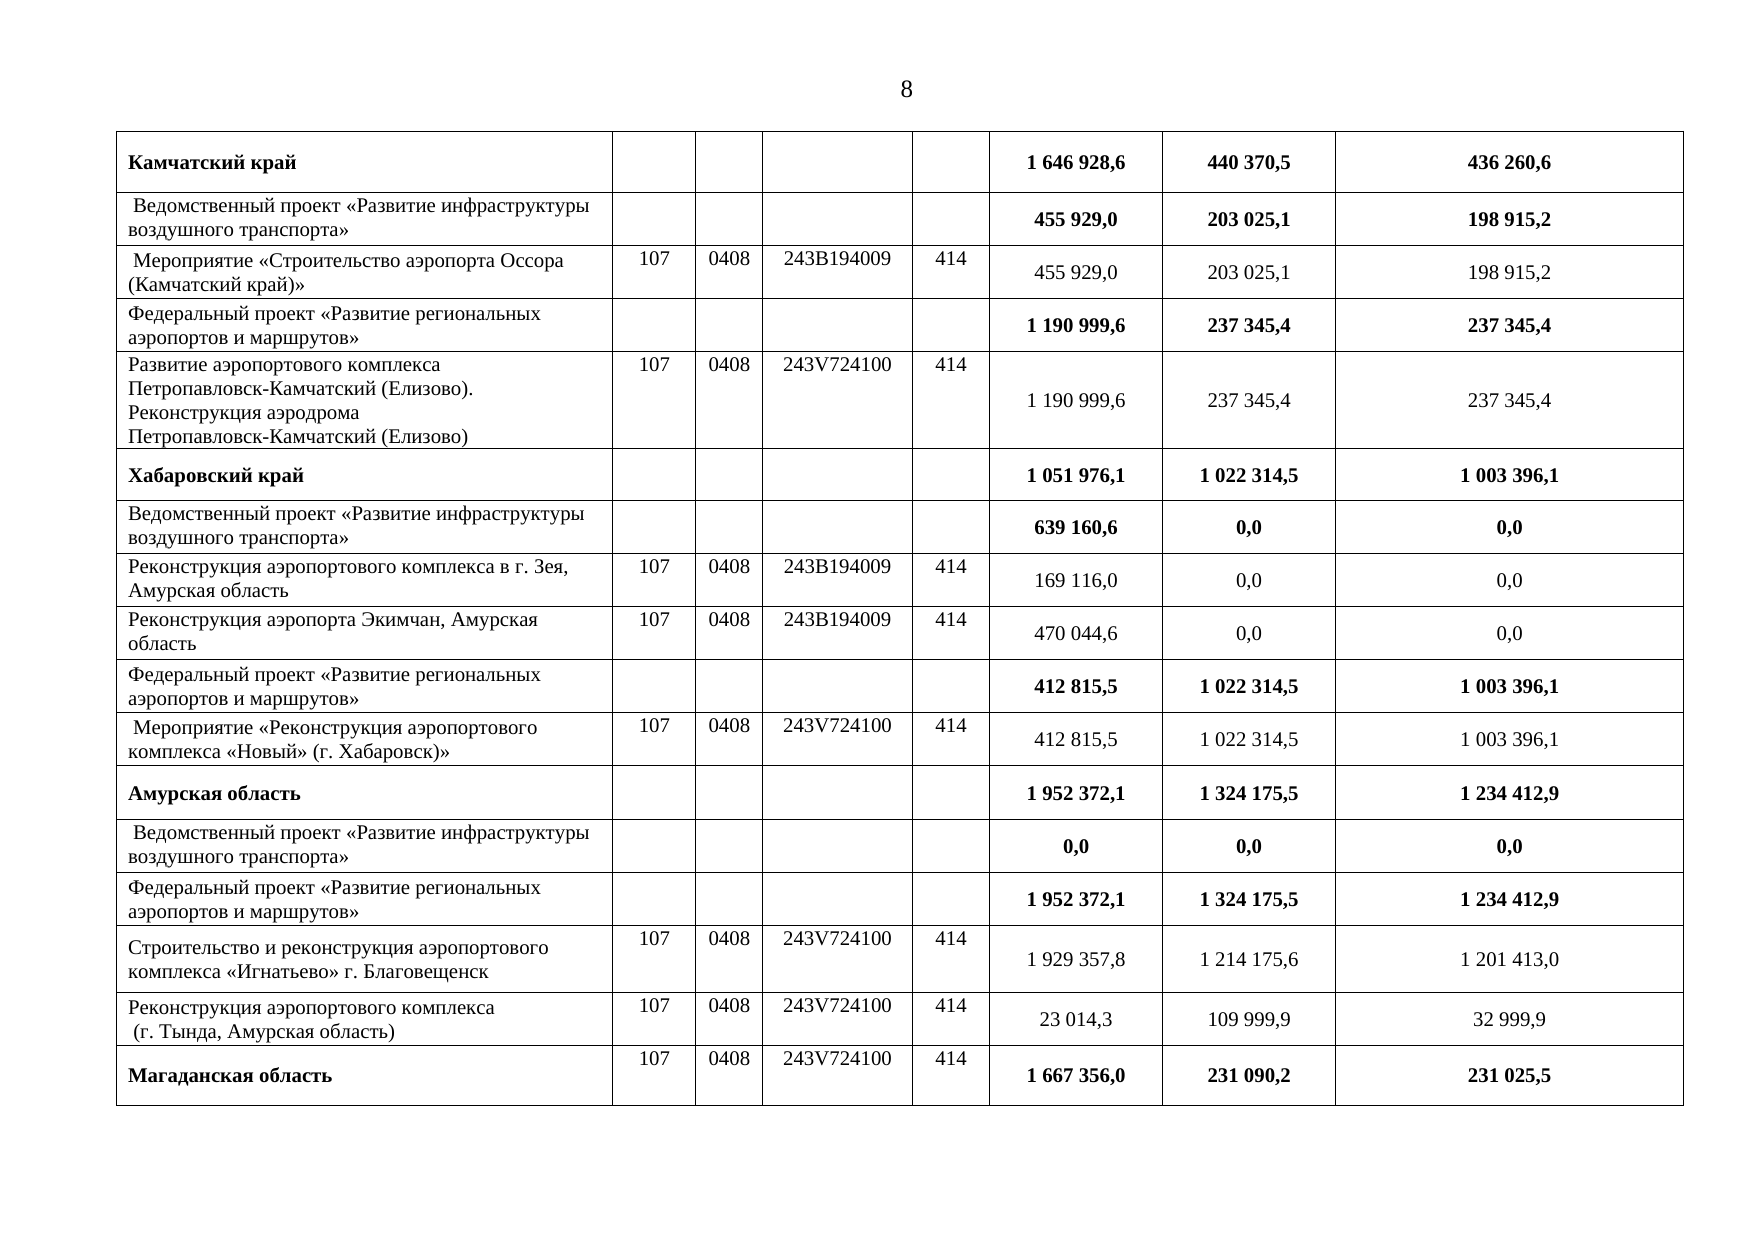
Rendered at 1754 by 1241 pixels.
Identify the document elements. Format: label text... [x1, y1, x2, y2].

table_cell [613, 873, 695, 925]
table_cell 107 [613, 554, 695, 606]
table_cell [696, 820, 762, 872]
table_cell 107 [613, 713, 695, 765]
table_cell 414 [913, 352, 989, 448]
table_cell [696, 132, 762, 192]
table_cell 203 025,1 [1163, 193, 1335, 245]
table_cell 237 345,4 [1336, 352, 1683, 448]
table_cell 1 003 396,1 [1336, 713, 1683, 765]
table_cell Камчатский край [117, 132, 612, 192]
table_cell Ведомственный проект «Развитие инфраструктуры воздушного транспорта» [117, 193, 612, 245]
table_cell 1 022 314,5 [1163, 449, 1335, 500]
table_cell 23 014,3 [990, 993, 1162, 1045]
table_cell [696, 501, 762, 553]
table_cell 1 667 356,0 [990, 1046, 1162, 1104]
table_cell 0,0 [1336, 607, 1683, 659]
table_cell 1 646 928,6 [990, 132, 1162, 192]
table_cell 107 [613, 926, 695, 992]
table_cell 243V724100 [763, 352, 912, 448]
table_cell 1 214 175,6 [1163, 926, 1335, 992]
table_cell 639 160,6 [990, 501, 1162, 553]
table_cell 414 [913, 713, 989, 765]
table_cell 414 [913, 607, 989, 659]
table_cell Ведомственный проект «Развитие инфраструктуры воздушного транспорта» [117, 501, 612, 553]
table_cell Развитие аэропортового комплекса Петропавловск-Камчатский (Елизово). Реконструкция аэродрома Петропавловск-Камчатский (Елизово) [117, 352, 612, 448]
table_cell [696, 873, 762, 925]
table_cell 0408 [696, 713, 762, 765]
table_cell 243V724100 [763, 713, 912, 765]
table_cell 237 345,4 [1163, 352, 1335, 448]
table_cell 1 929 357,8 [990, 926, 1162, 992]
table_cell 1 003 396,1 [1336, 449, 1683, 500]
table_cell [696, 299, 762, 351]
table_cell 414 [913, 246, 989, 298]
table_cell 1 051 976,1 [990, 449, 1162, 500]
table_cell 1 234 412,9 [1336, 873, 1683, 925]
table_cell 0408 [696, 1046, 762, 1104]
table_cell 470 044,6 [990, 607, 1162, 659]
table_cell 1 952 372,1 [990, 873, 1162, 925]
table_cell 237 345,4 [1163, 299, 1335, 351]
table_cell 1 022 314,5 [1163, 713, 1335, 765]
table_cell 243В194009 [763, 246, 912, 298]
table_cell 1 952 372,1 [990, 766, 1162, 818]
table_cell 1 234 412,9 [1336, 766, 1683, 818]
table_cell 0,0 [1163, 501, 1335, 553]
table_cell [696, 660, 762, 712]
table_cell 1 201 413,0 [1336, 926, 1683, 992]
table_cell 243V724100 [763, 993, 912, 1045]
table_cell 0408 [696, 554, 762, 606]
table_cell [613, 766, 695, 818]
table_cell 455 929,0 [990, 193, 1162, 245]
table_cell [913, 660, 989, 712]
table_cell 412 815,5 [990, 660, 1162, 712]
table_cell [763, 660, 912, 712]
table_cell [913, 449, 989, 500]
table_cell 0408 [696, 246, 762, 298]
table_cell Федеральный проект «Развитие региональных аэропортов и маршрутов» [117, 660, 612, 712]
table_cell [763, 193, 912, 245]
table_cell [913, 132, 989, 192]
table_cell 107 [613, 607, 695, 659]
table_cell [913, 299, 989, 351]
table_cell [913, 501, 989, 553]
table_cell 243V724100 [763, 1046, 912, 1104]
table_cell 414 [913, 993, 989, 1045]
table_cell [913, 766, 989, 818]
table_cell [913, 193, 989, 245]
table_cell 1 190 999,6 [990, 299, 1162, 351]
table_cell 440 370,5 [1163, 132, 1335, 192]
table_cell [613, 820, 695, 872]
table_cell 0,0 [1336, 501, 1683, 553]
table_cell 169 116,0 [990, 554, 1162, 606]
table_cell [613, 660, 695, 712]
table_cell [763, 299, 912, 351]
table_cell [613, 449, 695, 500]
table_cell 1 324 175,5 [1163, 766, 1335, 818]
table_cell [763, 449, 912, 500]
table_cell [763, 820, 912, 872]
table_cell 1 003 396,1 [1336, 660, 1683, 712]
table_cell 198 915,2 [1336, 246, 1683, 298]
table_cell 0,0 [1163, 820, 1335, 872]
table_cell 0,0 [1336, 820, 1683, 872]
table_cell 203 025,1 [1163, 246, 1335, 298]
table_cell 0408 [696, 926, 762, 992]
table_cell 109 999,9 [1163, 993, 1335, 1045]
table_cell 0,0 [1336, 554, 1683, 606]
table_cell Федеральный проект «Развитие региональных аэропортов и маршрутов» [117, 299, 612, 351]
table_cell [613, 193, 695, 245]
table_cell [763, 873, 912, 925]
table_cell Мероприятие «Строительство аэропорта Оссора (Камчатский край)» [117, 246, 612, 298]
table_cell 0,0 [990, 820, 1162, 872]
table_cell 198 915,2 [1336, 193, 1683, 245]
table_cell 107 [613, 993, 695, 1045]
table_cell 0408 [696, 993, 762, 1045]
table_cell Ведомственный проект «Развитие инфраструктуры воздушного транспорта» [117, 820, 612, 872]
table_cell Реконструкция аэропортового комплекса в г. Зея, Амурская область [117, 554, 612, 606]
table_cell 0,0 [1163, 607, 1335, 659]
table_cell [696, 766, 762, 818]
table_cell [913, 820, 989, 872]
table_cell [763, 501, 912, 553]
table_cell 0,0 [1163, 554, 1335, 606]
table_cell [763, 132, 912, 192]
table_cell 32 999,9 [1336, 993, 1683, 1045]
table_cell Магаданская область [117, 1046, 612, 1104]
table_cell 412 815,5 [990, 713, 1162, 765]
table_cell 414 [913, 1046, 989, 1104]
table_cell Реконструкция аэропорта Экимчан, Амурская область [117, 607, 612, 659]
table_cell 107 [613, 1046, 695, 1104]
table_cell Хабаровский край [117, 449, 612, 500]
table_cell [913, 873, 989, 925]
table_cell Строительство и реконструкция аэропортового комплекса «Игнатьево» г. Благовещенск [117, 926, 612, 992]
table_cell 1 022 314,5 [1163, 660, 1335, 712]
table_cell 243V724100 [763, 926, 912, 992]
table_cell Федеральный проект «Развитие региональных аэропортов и маршрутов» [117, 873, 612, 925]
table_cell 1 324 175,5 [1163, 873, 1335, 925]
table_cell [613, 132, 695, 192]
table_cell 414 [913, 554, 989, 606]
table_cell 455 929,0 [990, 246, 1162, 298]
table_cell 243В194009 [763, 607, 912, 659]
table_cell 436 260,6 [1336, 132, 1683, 192]
table_cell 107 [613, 352, 695, 448]
table_cell 243В194009 [763, 554, 912, 606]
table_cell 414 [913, 926, 989, 992]
table_cell 231 090,2 [1163, 1046, 1335, 1104]
table_cell 1 190 999,6 [990, 352, 1162, 448]
table_cell Мероприятие «Реконструкция аэропортового комплекса «Новый» (г. Хабаровск)» [117, 713, 612, 765]
table_cell 237 345,4 [1336, 299, 1683, 351]
table_cell Амурская область [117, 766, 612, 818]
table_cell 107 [613, 246, 695, 298]
table_cell [696, 449, 762, 500]
table_cell [613, 501, 695, 553]
table_cell Реконструкция аэропортового комплекса (г. Тында, Амурская область) [117, 993, 612, 1045]
table_cell [696, 193, 762, 245]
table_cell 0408 [696, 607, 762, 659]
table_cell 0408 [696, 352, 762, 448]
table_cell 231 025,5 [1336, 1046, 1683, 1104]
table_cell [763, 766, 912, 818]
table_cell [613, 299, 695, 351]
